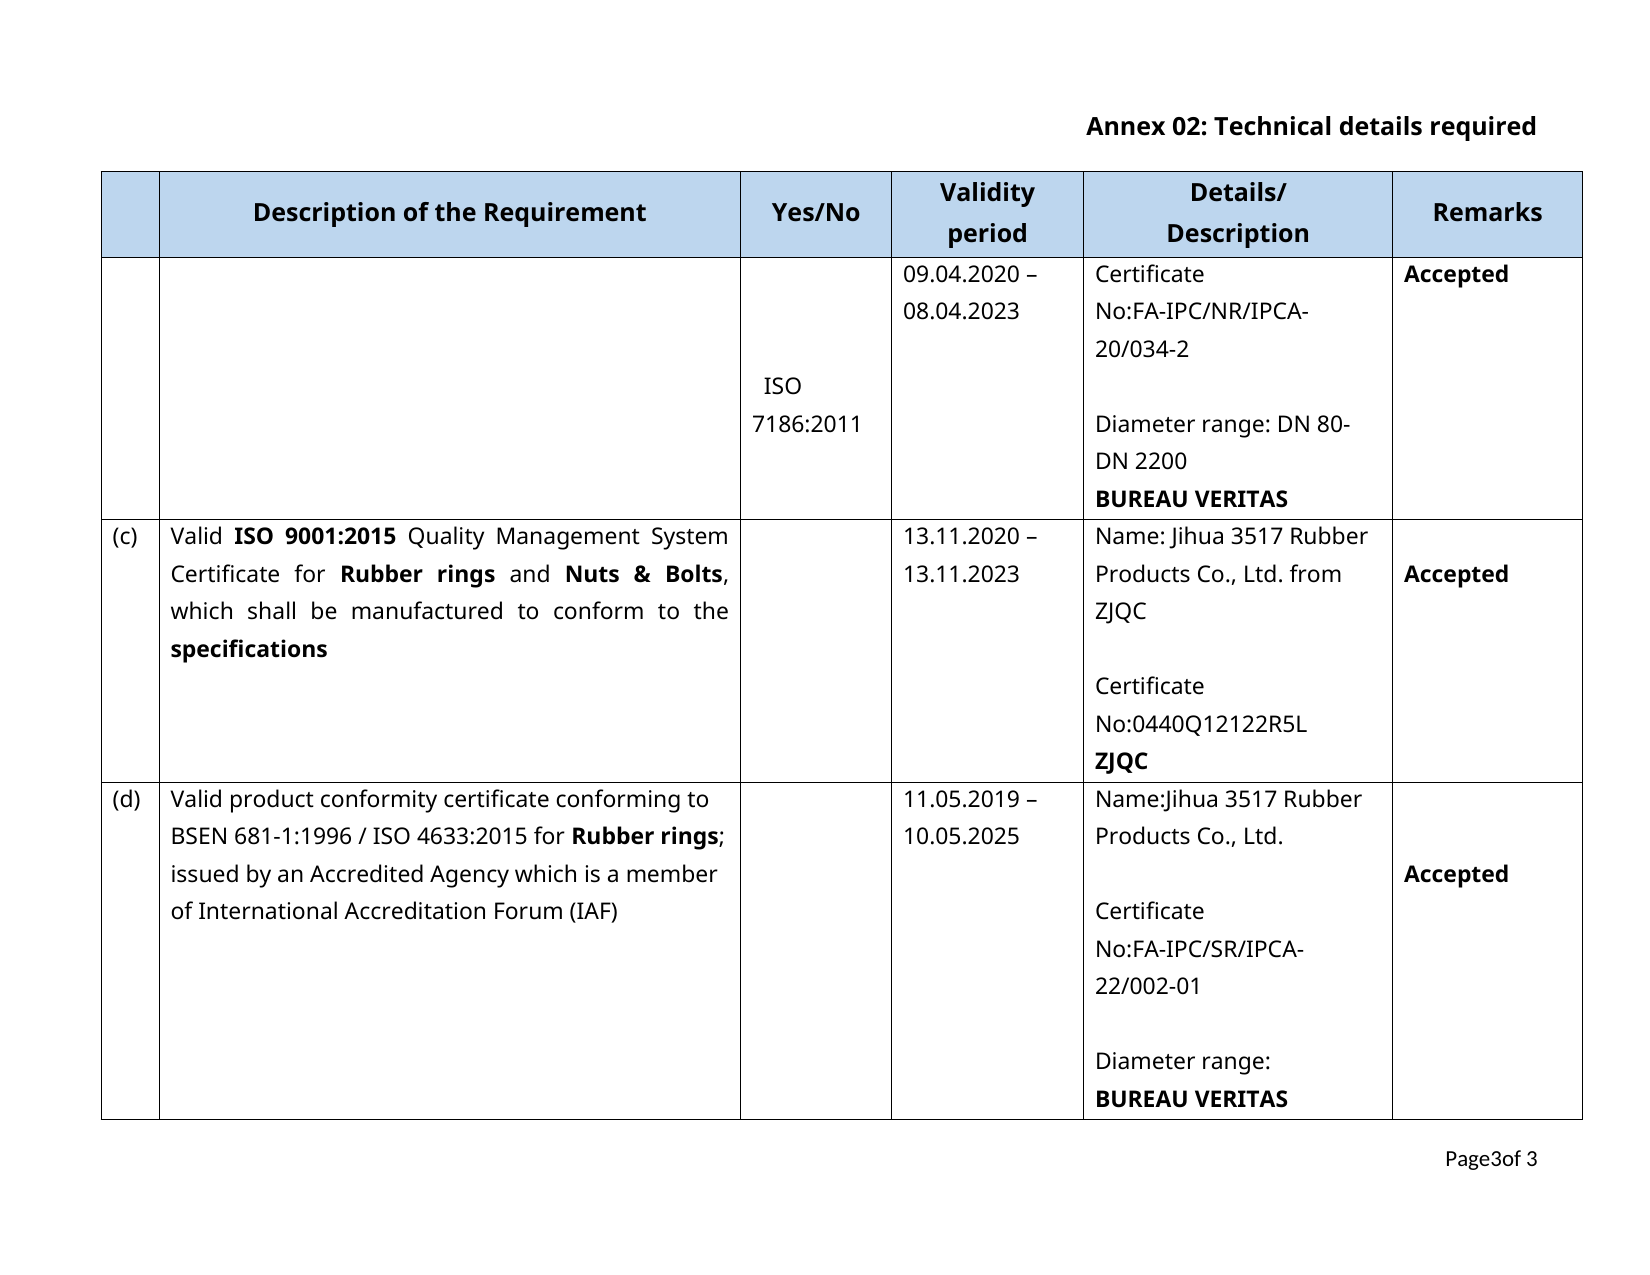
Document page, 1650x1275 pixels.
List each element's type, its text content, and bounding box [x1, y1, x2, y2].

table_cell [741, 520, 891, 782]
table_cell Accepted Accepted [1393, 258, 1582, 519]
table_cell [892, 258, 1083, 519]
table_header Validity period [892, 172, 1083, 257]
table_cell 11.05.2019 – 10.05.2025 [892, 783, 1083, 1119]
table_header Remarks [1393, 172, 1582, 257]
table_header Details/ Description [1084, 172, 1392, 257]
table_cell Accepted [1393, 783, 1582, 1119]
table_cell (d) [102, 783, 159, 1119]
table_cell 13.11.2020 – 13.11.2023 [892, 520, 1083, 782]
table_cell Accepted [1393, 520, 1582, 782]
table_cell Valid ISO 9001:2015 Quality Management System Certificate for Rubber rings and Nuts & Bolts, which shall be manufactured to conform to the specifications [160, 520, 740, 782]
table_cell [1084, 258, 1392, 519]
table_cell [741, 258, 891, 519]
table_header [102, 172, 159, 257]
table_cell Name:Jihua 3517 Rubber Products Co., Ltd. Certificate No:FA-IPC/SR/IPCA-22/002-01 Diameter range: BUREAU VERITAS [1084, 783, 1392, 1119]
table_cell Name: Jihua 3517 Rubber Products Co., Ltd. from ZJQC Certificate No:0440Q12122R5L ZJQC [1084, 520, 1392, 782]
table_header Yes/No [741, 172, 891, 257]
table_header Description of the Requirement [160, 172, 740, 257]
table_cell [741, 783, 891, 1119]
table_cell (c) [102, 520, 159, 782]
table_cell Valid product conformity certificate conforming to BSEN 681-1:1996 / ISO 4633:2015 for Rubber rings; issued by an Accredited Agency which is a member of International Accreditation Forum (IAF) [160, 783, 740, 1119]
